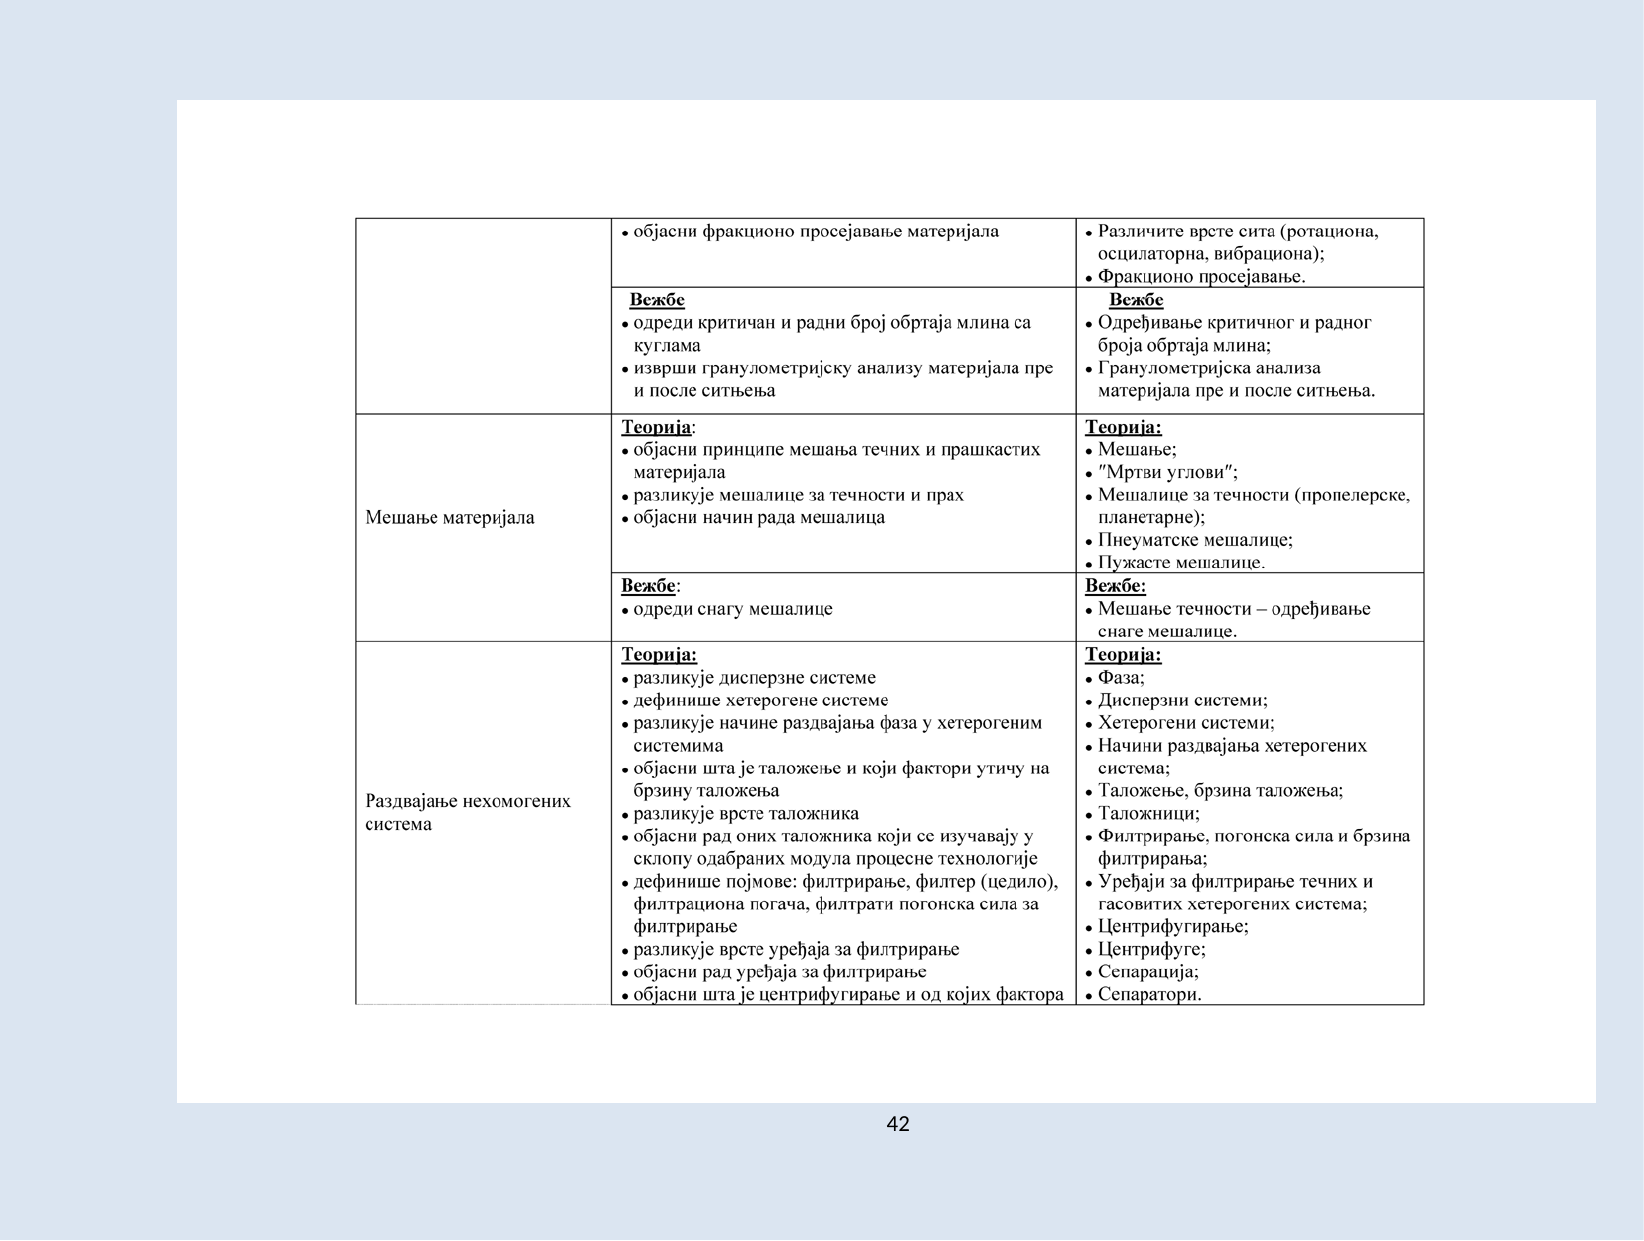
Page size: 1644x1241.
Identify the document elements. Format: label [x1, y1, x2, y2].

picture [177, 100, 1596, 1103]
